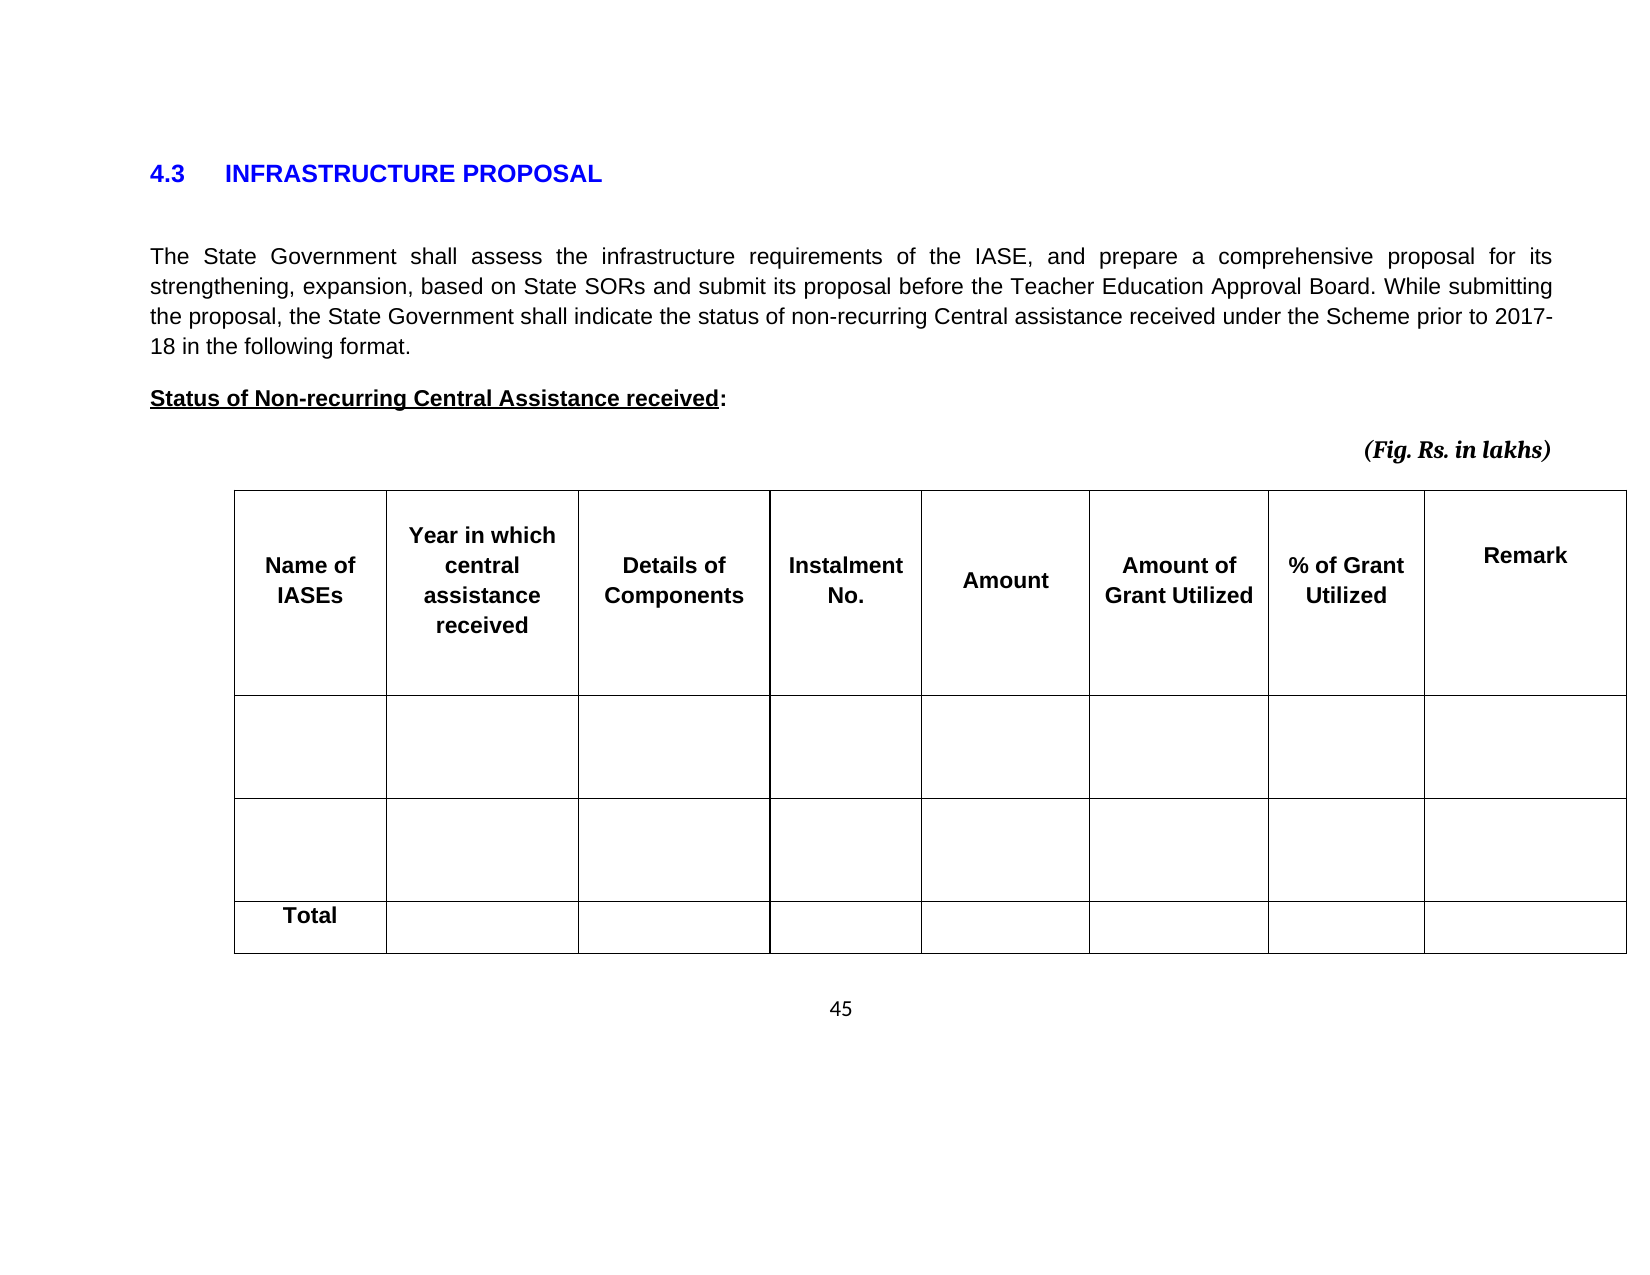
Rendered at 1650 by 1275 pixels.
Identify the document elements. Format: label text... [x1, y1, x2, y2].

table_cell [235, 799, 386, 901]
table_cell [1269, 799, 1424, 901]
table_cell [1425, 799, 1626, 901]
table_cell [1269, 696, 1424, 798]
table_cell [387, 696, 578, 798]
table_cell [579, 696, 769, 798]
table_cell [1090, 902, 1268, 953]
table_cell Total [235, 902, 386, 953]
table_header Year in which central assistance received [387, 491, 578, 695]
table_cell [1425, 902, 1626, 953]
table_cell [1425, 696, 1626, 798]
table_header Details of Components [579, 491, 769, 695]
table_cell [922, 696, 1089, 798]
table_header Name of IASEs [235, 491, 386, 695]
table_header Instalment No. [771, 491, 921, 695]
subtitle 4.3 INFRASTRUCTURE PROPOSAL [150, 159, 1532, 188]
table_cell [387, 902, 578, 953]
table_cell [1090, 799, 1268, 901]
text (Fig. Rs. in lakhs) [1125, 436, 1554, 464]
table_header Remark [1425, 491, 1626, 695]
table_cell [235, 696, 386, 798]
table_cell [771, 696, 921, 798]
table_cell [387, 799, 578, 901]
table_cell [579, 799, 769, 901]
text Status of Non-recurring Central Assistance received: [150, 384, 1532, 411]
table_cell [1269, 902, 1424, 953]
text The State Government shall assess the infrastructure requirements of the IASE, and prepare a comprehensive proposal for its strengthening, expansion, based on State SORs and submit its proposal before the Teacher Education Approval Board. While submitting the proposal, the State Government shall indicate the status of non-recurring Central assistance received under the Scheme prior to 2017-18 in the following format. [150, 243, 1554, 360]
table_cell [771, 902, 921, 953]
table_header % of Grant Utilized [1269, 491, 1424, 695]
table_header Amount [922, 491, 1089, 695]
table_cell [1090, 696, 1268, 798]
table_cell [922, 799, 1089, 901]
table_cell [771, 799, 921, 901]
table_cell [922, 902, 1089, 953]
table_header Amount of Grant Utilized [1090, 491, 1268, 695]
table_cell [579, 902, 769, 953]
